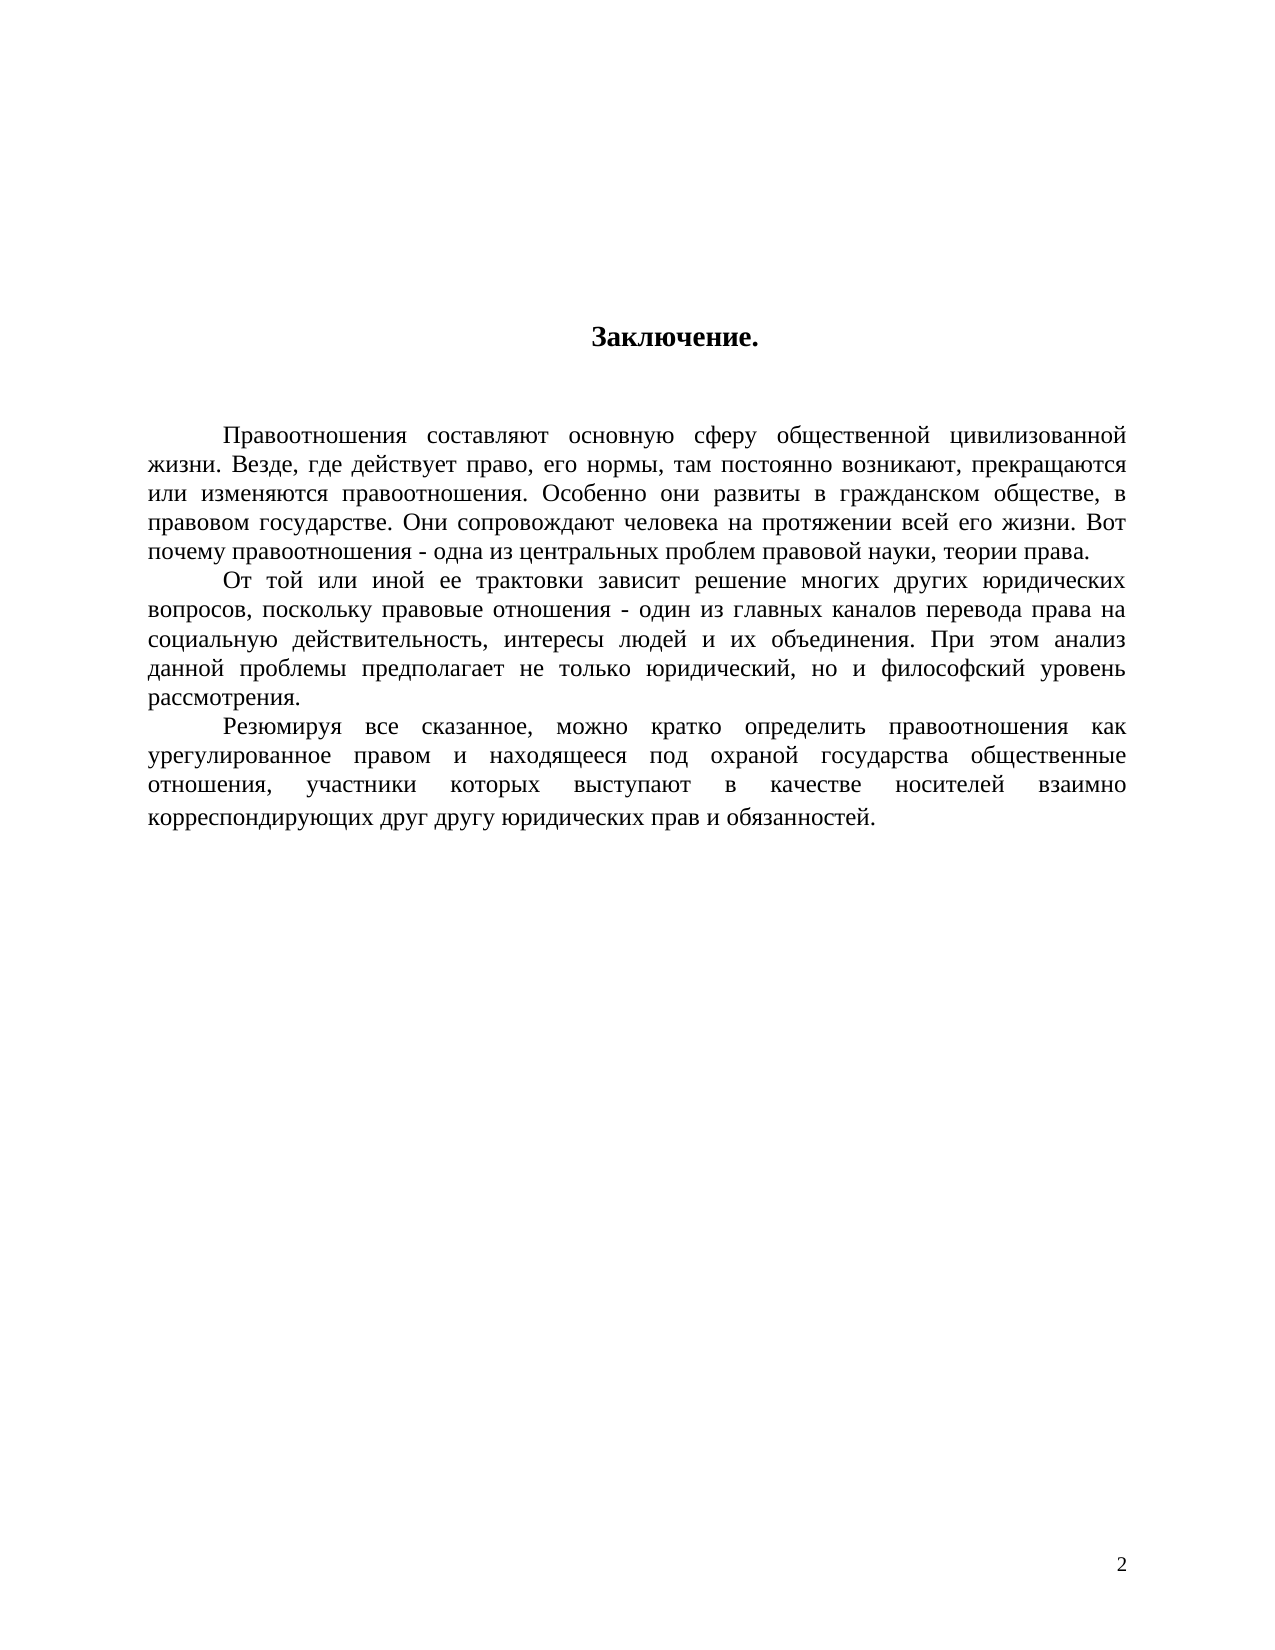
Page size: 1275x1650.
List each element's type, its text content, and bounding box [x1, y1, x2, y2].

text От той или иной ее трактовки зависит решение многих других юридических вопросов, поскольку правовые отношения - один из главных каналов перевода права на социальную действительность, интересы людей и их объединения. При этом анализ данной проблемы предполагает не только юридический, но и философский уровень рассмотрения. [148, 565, 1127, 711]
text Заключение. [148, 319, 1127, 353]
text Правоотношения составляют основную сферу общественной цивилизованной жизни. Везде, где действует право, его нормы, там постоянно возникают, прекращаются или изменяются правоотношения. Особенно они развиты в гражданском обществе, в правовом государстве. Они сопровождают человека на протяжении всей его жизни. Вот почему правоотношения - одна из центральных проблем правовой науки, теории права. [148, 420, 1127, 565]
text Резюмируя все сказанное, можно кратко определить правоотношения как урегулированное правом и находящееся под охраной государства общественные отношения, участники которых выступают в качестве носителей взаимно корреспондирующих друг другу юридических прав и обязанностей. [148, 711, 1127, 831]
